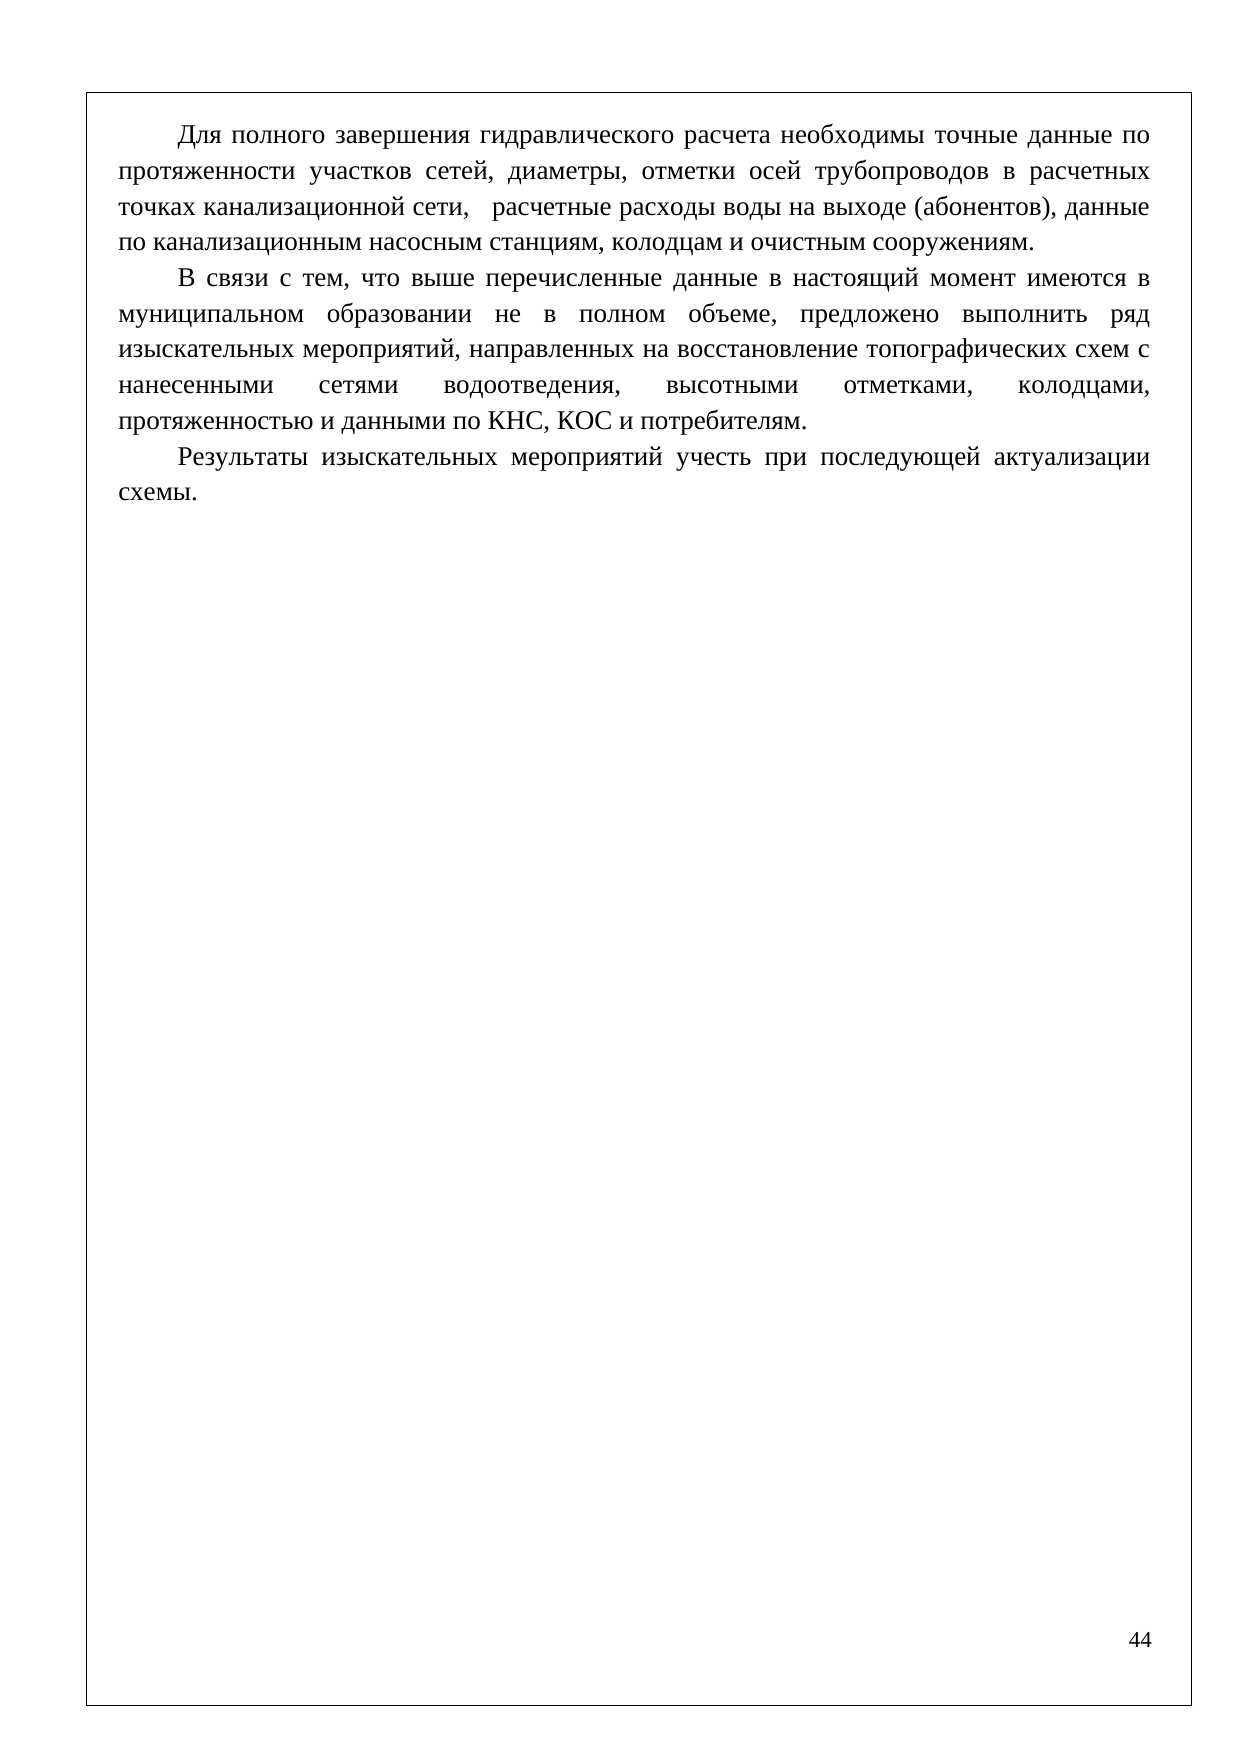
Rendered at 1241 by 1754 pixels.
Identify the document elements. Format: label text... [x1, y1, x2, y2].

text В связи с тем, что выше перечисленные данные в настоящий момент имеются в муниципальном образовании не в полном объеме, предложено выполнить ряд изыскательных мероприятий, направленных на восстановление топографических схем с нанесенными сетями водоотведения, высотными отметками, колодцами, протяженностью и данными по КНС, КОС и потребителям. [118, 261, 1152, 435]
text Результаты изыскательных мероприятий учесть при последующей актуализации схемы. [118, 440, 1152, 507]
text Для полного завершения гидравлического расчета необходимы точные данные по протяженности участков сетей, диаметры, отметки осей трубопроводов в расчетных точках канализационной сети, расчетные расходы воды на выходе (абонентов), данные по канализационным насосным станциям, колодцам и очистным сооружениям. [118, 118, 1152, 256]
